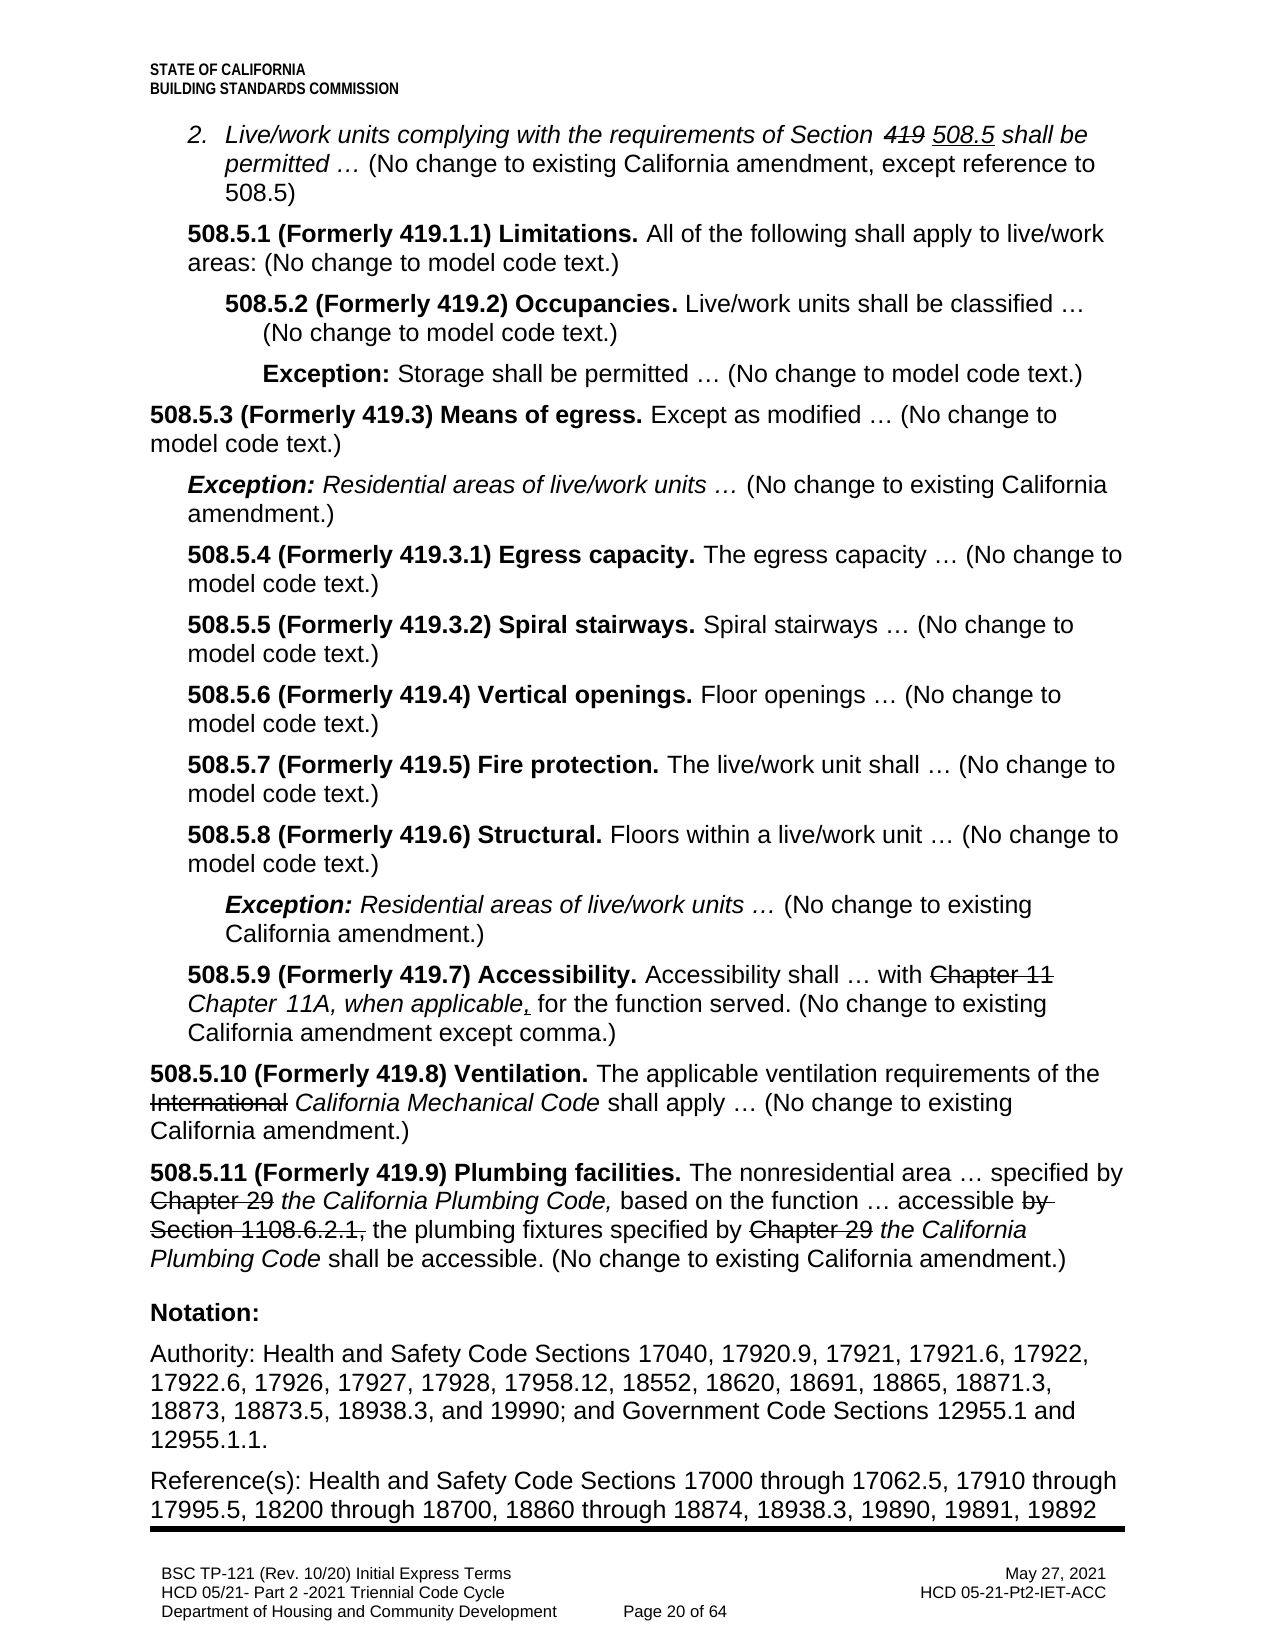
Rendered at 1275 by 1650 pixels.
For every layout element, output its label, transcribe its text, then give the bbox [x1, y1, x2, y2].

text 508.5.9 (Formerly 419.7) Accessibility. Accessibility shall … with Chapter 11 Chapter 11A, when applicable, for the function served. (No change to existing California amendment except comma.) [187, 960, 1125, 1046]
text 508.5.4 (Formerly 419.3.1) Egress capacity. The egress capacity … (No change to model code text.) [187, 540, 1125, 597]
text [150, 1466, 1125, 1526]
text 508.5.11 (Formerly 419.9) Plumbing facilities. The nonresidential area … specified by Chapter 29 the California Plumbing Code, based on the function … accessible by Section 1108.6.2.1, the plumbing fixtures specified by Chapter 29 the California Plumbing Code shall be accessible. (No change to existing California amendment.) [150, 1157, 1125, 1272]
text 508.5.6 (Formerly 419.4) Vertical openings. Floor openings … (No change to model code text.) [187, 680, 1125, 737]
text Exception: Residential areas of live/work units … (No change to existing California amendment.) [225, 890, 1125, 947]
text Notation: [150, 1297, 1125, 1326]
text 508.5.1 (Formerly 419.1.1) Limitations. All of the following shall apply to live/work areas: (No change to model code text.) [187, 219, 1125, 276]
text Exception: Residential areas of live/work units … (No change to existing California amendment.) [187, 470, 1125, 527]
text 508.5.7 (Formerly 419.5) Fire protection. The live/work unit shall … (No change to model code text.) [187, 750, 1125, 807]
text 508.5.5 (Formerly 419.3.2) Spiral stairways. Spiral stairways … (No change to model code text.) [187, 610, 1125, 667]
text Exception: Storage shall be permitted … (No change to model code text.) [262, 359, 1125, 387]
text 508.5.8 (Formerly 419.6) Structural. Floors within a live/work unit … (No change to model code text.) [187, 820, 1125, 877]
text 508.5.2 (Formerly 419.2) Occupancies. Live/work units shall be classified … (No change to model code text.) [225, 289, 1125, 346]
text Authority: Health and Safety Code Sections 17040, 17920.9, 17921, 17921.6, 17922, 17922.6, 17926, 17927, 17928, 17958.12, 18552, 18620, 18691, 18865, 18871.3, 18873, 18873.5, 18938.3, and 19990; and Government Code Sections 12955.1 and 12955.1.1. [150, 1339, 1125, 1454]
text 508.5.3 (Formerly 419.3) Means of egress. Except as modified … (No change to model code text.) [150, 400, 1125, 457]
list Live/work units complying with the requirements of Section 419 508.5 shall be permitted … (No change to existing California amendment, except reference to 508.5) [187, 120, 1125, 206]
text 508.5.10 (Formerly 419.8) Ventilation. The applicable ventilation requirements of the International California Mechanical Code shall apply … (No change to existing California amendment.) [150, 1059, 1125, 1145]
